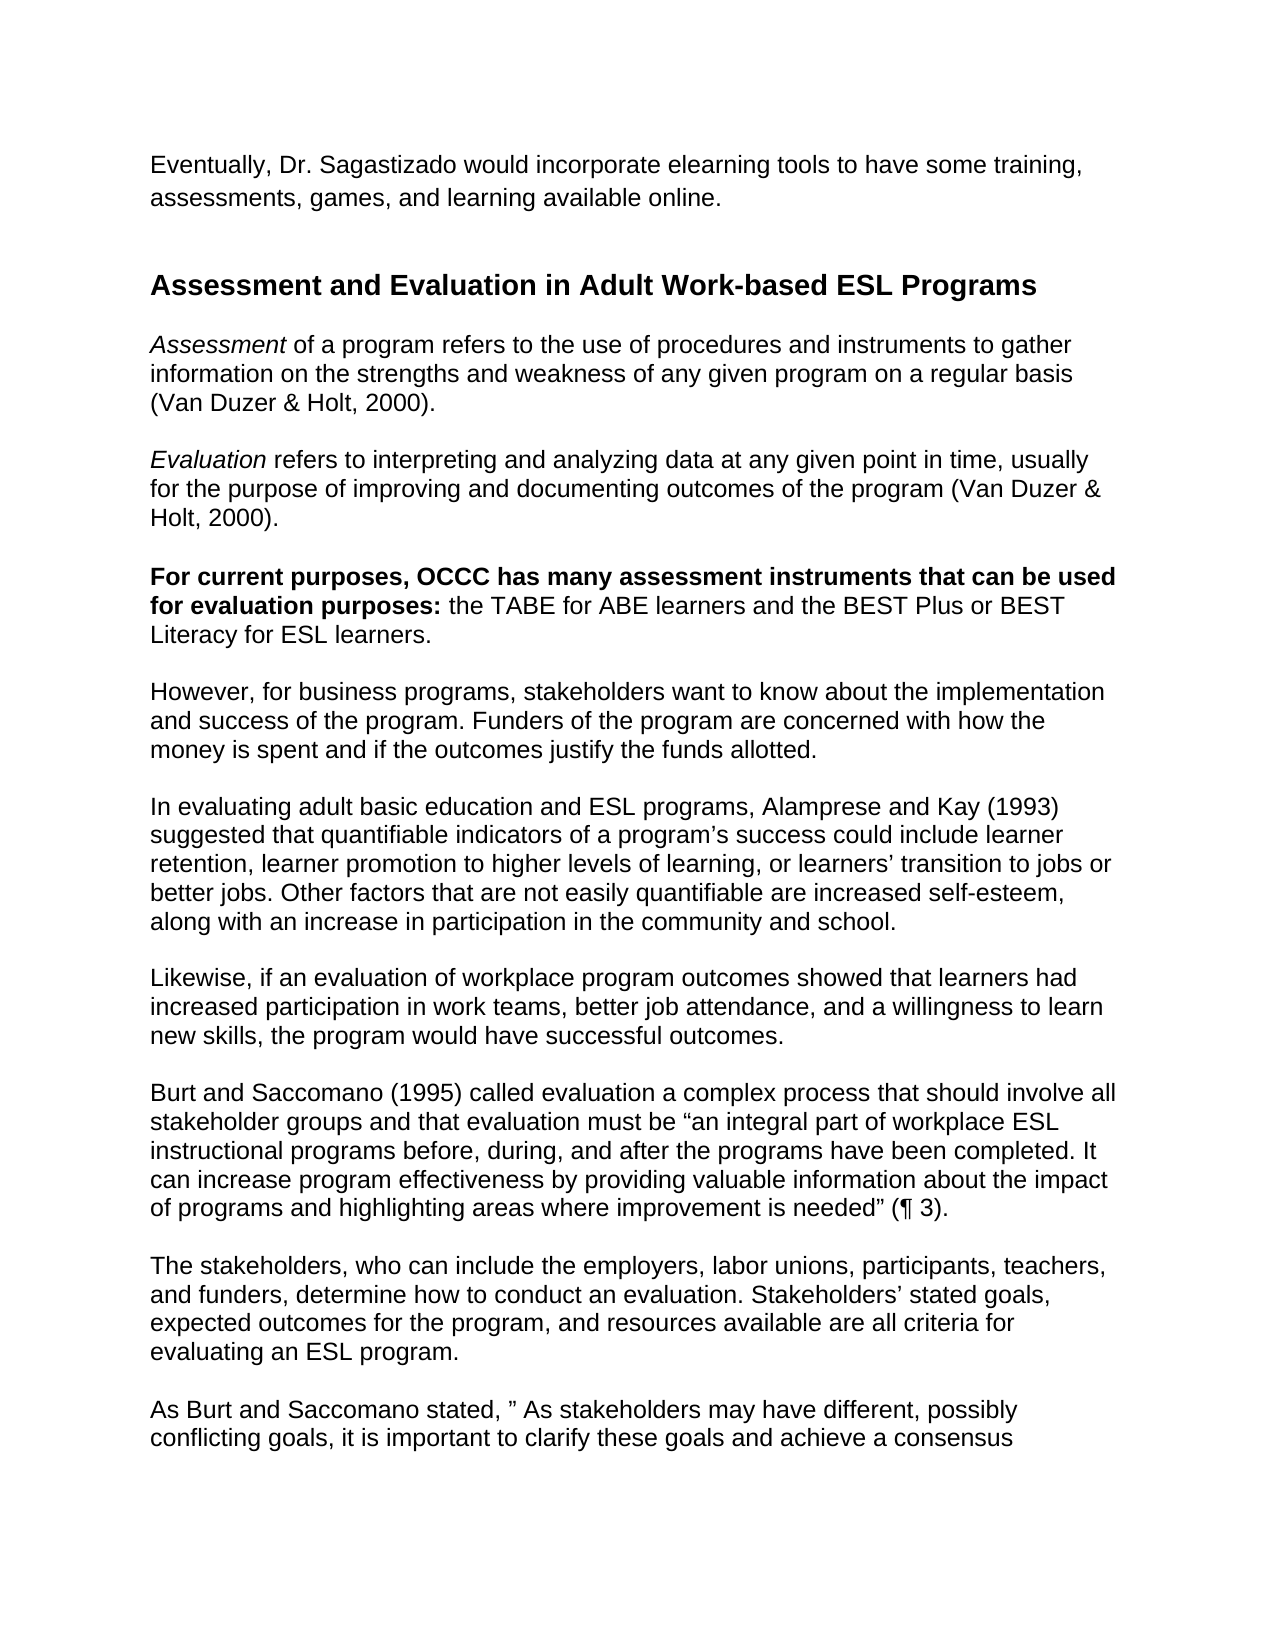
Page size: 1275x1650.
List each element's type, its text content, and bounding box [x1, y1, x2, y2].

text In evaluating adult basic education and ESL programs, Alamprese and Kay (1993) suggested that quantifiable indicators of a program’s success could include learner retention, learner promotion to higher levels of learning, or learners’ transition to jobs or better jobs. Other factors that are not easily quantifiable are increased self-esteem, along with an increase in participation in the community and school. [150, 792, 1125, 935]
text For current purposes, OCCC has many assessment instruments that can be used for evaluation purposes: the TABE for ABE learners and the BEST Plus or BEST Literacy for ESL learners. [150, 562, 1125, 648]
text Assessment and Evaluation in Adult Work-based ESL Programs [150, 268, 1125, 302]
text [150, 1394, 1125, 1452]
text Burt and Saccomano (1995) called evaluation a complex process that should involve all stakeholder groups and that evaluation must be “an integral part of workplace ESL instructional programs before, during, and after the programs have been completed. It can increase program effectiveness by providing valuable information about the impact of programs and highlighting areas where improvement is needed” (¶ 3). [150, 1078, 1125, 1222]
text Likewise, if an evaluation of workplace program outcomes showed that learners had increased participation in work teams, better job attendance, and a willingness to learn new skills, the program would have successful outcomes. [150, 963, 1125, 1049]
text The stakeholders, who can include the employers, labor unions, participants, teachers, and funders, determine how to conduct an evaluation. Stakeholders’ stated goals, expected outcomes for the program, and resources available are all criteria for evaluating an ESL program. [150, 1251, 1125, 1366]
text Evaluation refers to interpreting and analyzing data at any given point in time, usually for the purpose of improving and documenting outcomes of the program (Van Duzer & Holt, 2000). [150, 446, 1125, 532]
text However, for business programs, stakeholders want to know about the implementation and success of the program. Funders of the program are concerned with how the money is spent and if the outcomes justify the funds allotted. [150, 677, 1125, 763]
text Assessment of a program refers to the use of procedures and instruments to gather information on the strengths and weakness of any given program on a regular basis (Van Duzer & Holt, 2000). [150, 331, 1125, 417]
text Eventually, Dr. Sagastizado would incorporate elearning tools to have some training, assessments, games, and learning available online. [150, 150, 1125, 212]
